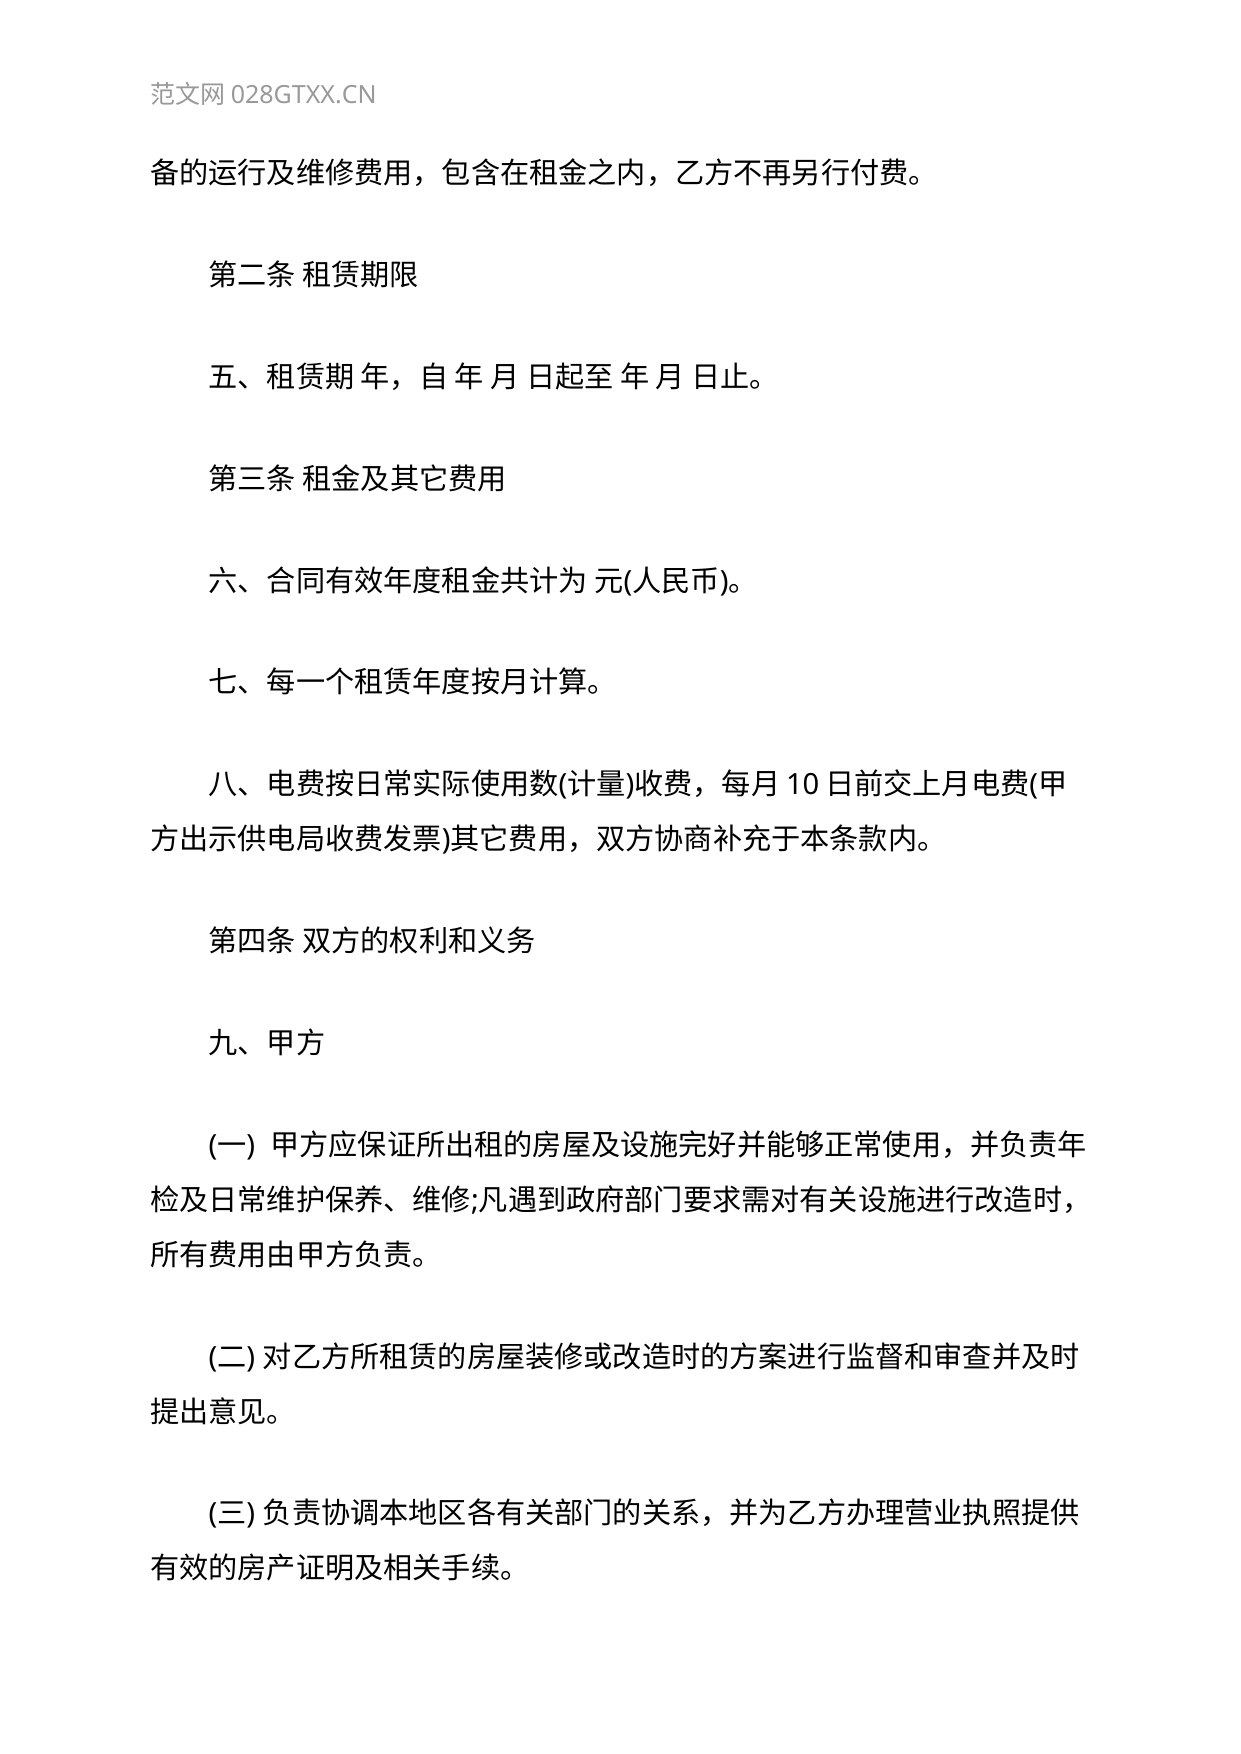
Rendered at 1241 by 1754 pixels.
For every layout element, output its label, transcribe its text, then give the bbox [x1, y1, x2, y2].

text (一) 甲方应保证所出租的房屋及设施完好并能够正常使用，并负责年检及日常维护保养、维修;凡遇到政府部门要求需对有关设施进行改造时，所有费用由甲方负责。 [150, 1121, 1090, 1274]
text 六、合同有效年度租金共计为 元(人民币)。 [150, 557, 1090, 599]
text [150, 150, 1090, 192]
text 第四条 双方的权利和义务 [150, 918, 1090, 960]
text 五、租赁期 年，自 年 月 日起至 年 月 日止。 [150, 353, 1090, 396]
text 九、甲方 [150, 1019, 1090, 1062]
text 第三条 租金及其它费用 [150, 455, 1090, 498]
text (二) 对乙方所租赁的房屋装修或改造时的方案进行监督和审查并及时提出意见。 [150, 1333, 1090, 1430]
text 八、电费按日常实际使用数(计量)收费，每月10日前交上月电费(甲方出示供电局收费发票)其它费用，双方协商补充于本条款内。 [150, 761, 1090, 858]
text 七、每一个租赁年度按月计算。 [150, 659, 1090, 701]
text 第二条 租赁期限 [150, 252, 1090, 294]
text (三) 负责协调本地区各有关部门的关系，并为乙方办理营业执照提供有效的房产证明及相关手续。 [150, 1490, 1090, 1587]
